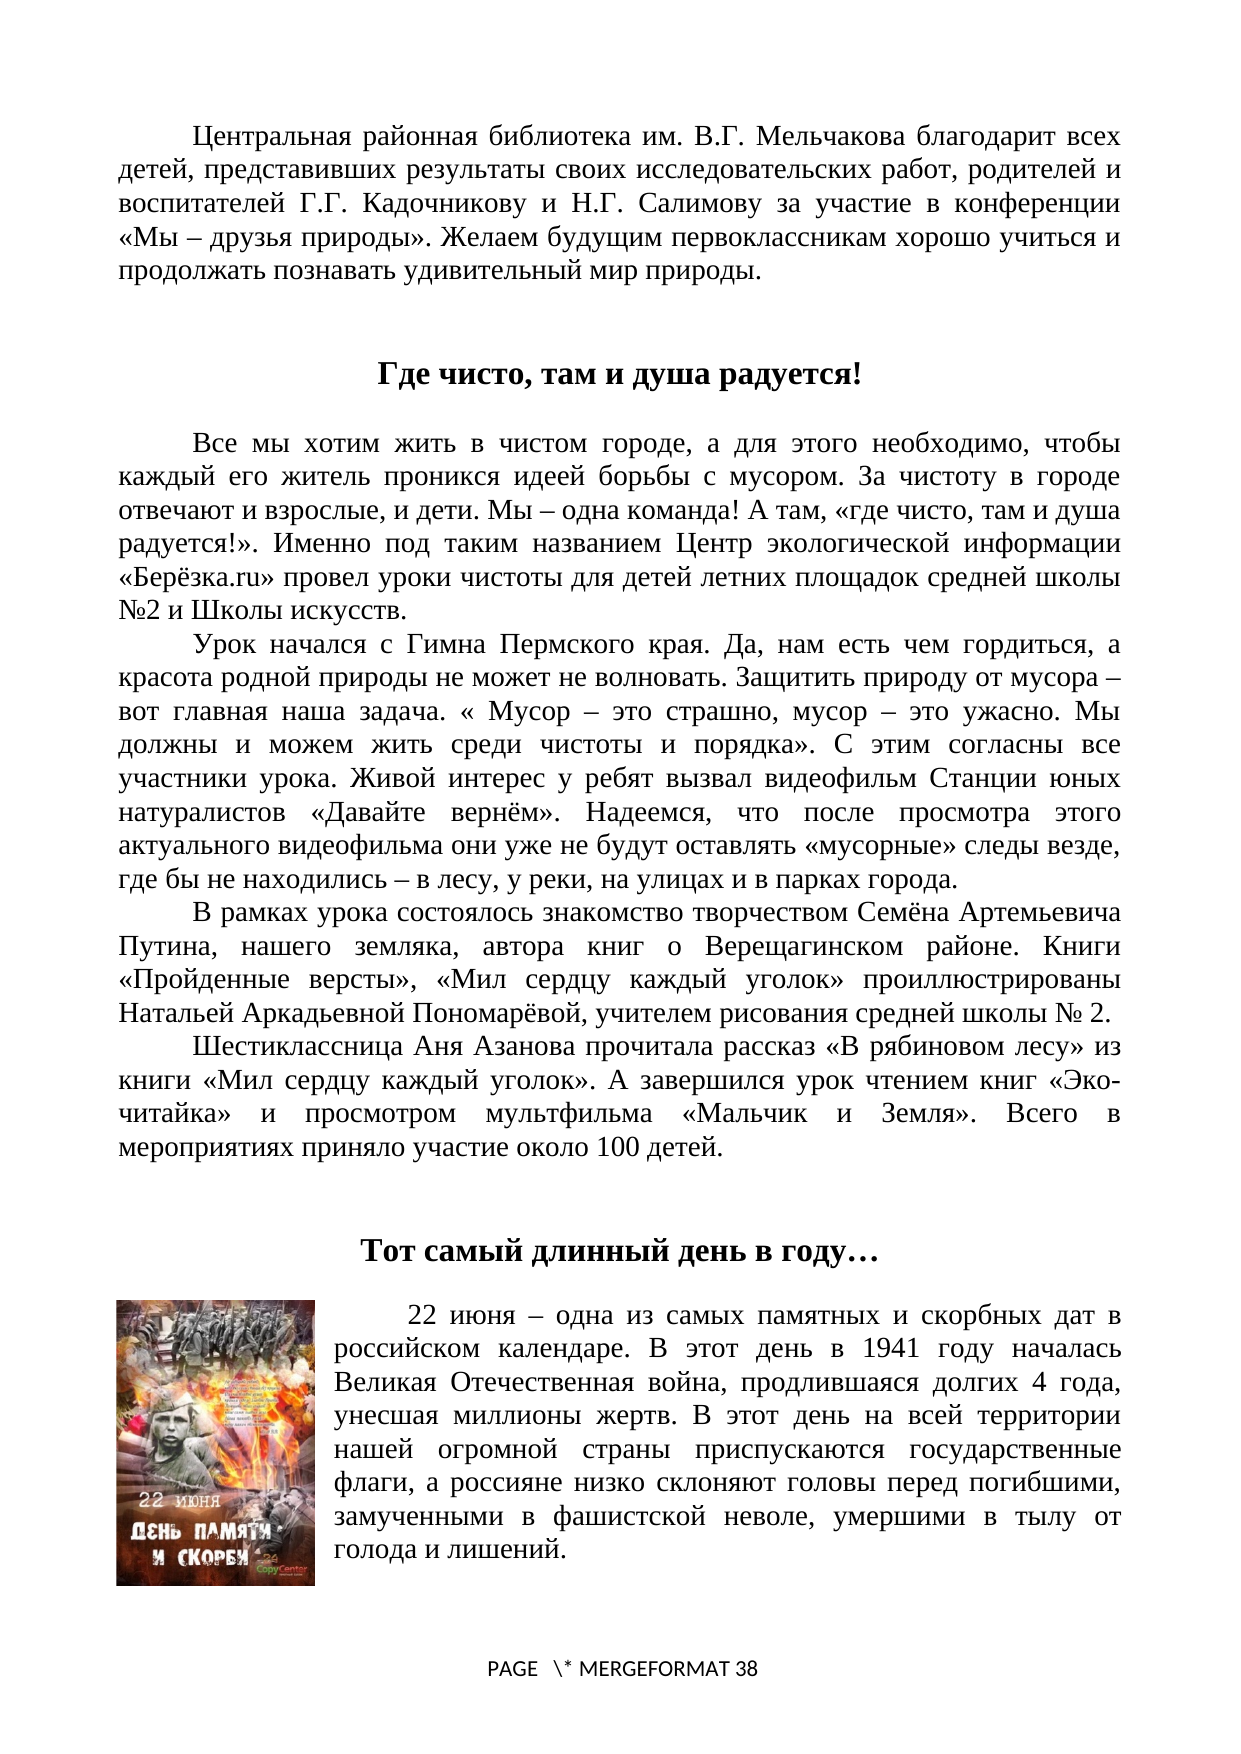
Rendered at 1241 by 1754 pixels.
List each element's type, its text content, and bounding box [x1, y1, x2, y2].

text Все мы хотим жить в чистом городе, а для этого необходимо, чтобы каждый его житель проникся идеей борьбы с мусором. За чистоту в городе отвечают и взрослые, и дети. Мы – одна команда! А там, «где чисто, там и душа радуется!». Именно под таким названием Центр экологической информации «Берёзка.ru» провел уроки чистоты для детей летних площадок средней школы №2 и Школы искусств. [118, 425, 1122, 626]
subtitle Где чисто, там и душа радуется! [118, 353, 1122, 391]
subtitle Тот самый длинный день в году… [118, 1230, 1122, 1268]
text 22 июня – одна из самых памятных и скорбных дат в российском календаре. В этот день в 1941 году началась Великая Отечественная война, продлившаяся долгих 4 года, унесшая миллионы жертв. В этот день на всей территории нашей огромной страны приспускаются государственные флаги, а россияне низко склоняют головы перед погибшими, замученными в фашистской неволе, умершими в тылу от голода и лишений. [118, 1297, 1122, 1565]
text В рамках урока состоялось знакомство творчеством Семёна Артемьевича Путина, нашего земляка, автора книг о Верещагинском районе. Книги «Пройденные версты», «Мил сердцу каждый уголок» проиллюстрированы Натальей Аркадьевной Пономарёвой, учителем рисования средней школы № 2. [118, 894, 1122, 1028]
text Центральная районная библиотека им. В.Г. Мельчакова благодарит всех детей, представивших результаты своих исследовательских работ, родителей и воспитателей Г.Г. Кадочникову и Н.Г. Салимову за участие в конференции «Мы – друзья природы». Желаем будущим первоклассникам хорошо учиться и продолжать познавать удивительный мир природы. [118, 118, 1122, 286]
text Шестиклассница Аня Азанова прочитала рассказ «В рябиновом лесу» из книги «Мил сердцу каждый уголок». А завершился урок чтением книг «Эко-читайка» и просмотром мультфильма «Мальчик и Земля». Всего в мероприятиях приняло участие около 100 детей. [118, 1028, 1122, 1163]
text Урок начался с Гимна Пермского края. Да, нам есть чем гордиться, а красота родной природы не может не волновать. Защитить природу от мусора – вот главная наша задача. « Мусор – это страшно, мусор – это ужасно. Мы должны и можем жить среди чистоты и порядка». С этим согласны все участники урока. Живой интерес у ребят вызвал видеофильм Станции юных натуралистов «Давайте вернём». Надеемся, что после просмотра этого актуального видеофильма они уже не будут оставлять «мусорные» следы везде, где бы не находились – в лесу, у реки, на улицах и в парках города. [118, 626, 1122, 894]
picture [116, 1300, 315, 1586]
